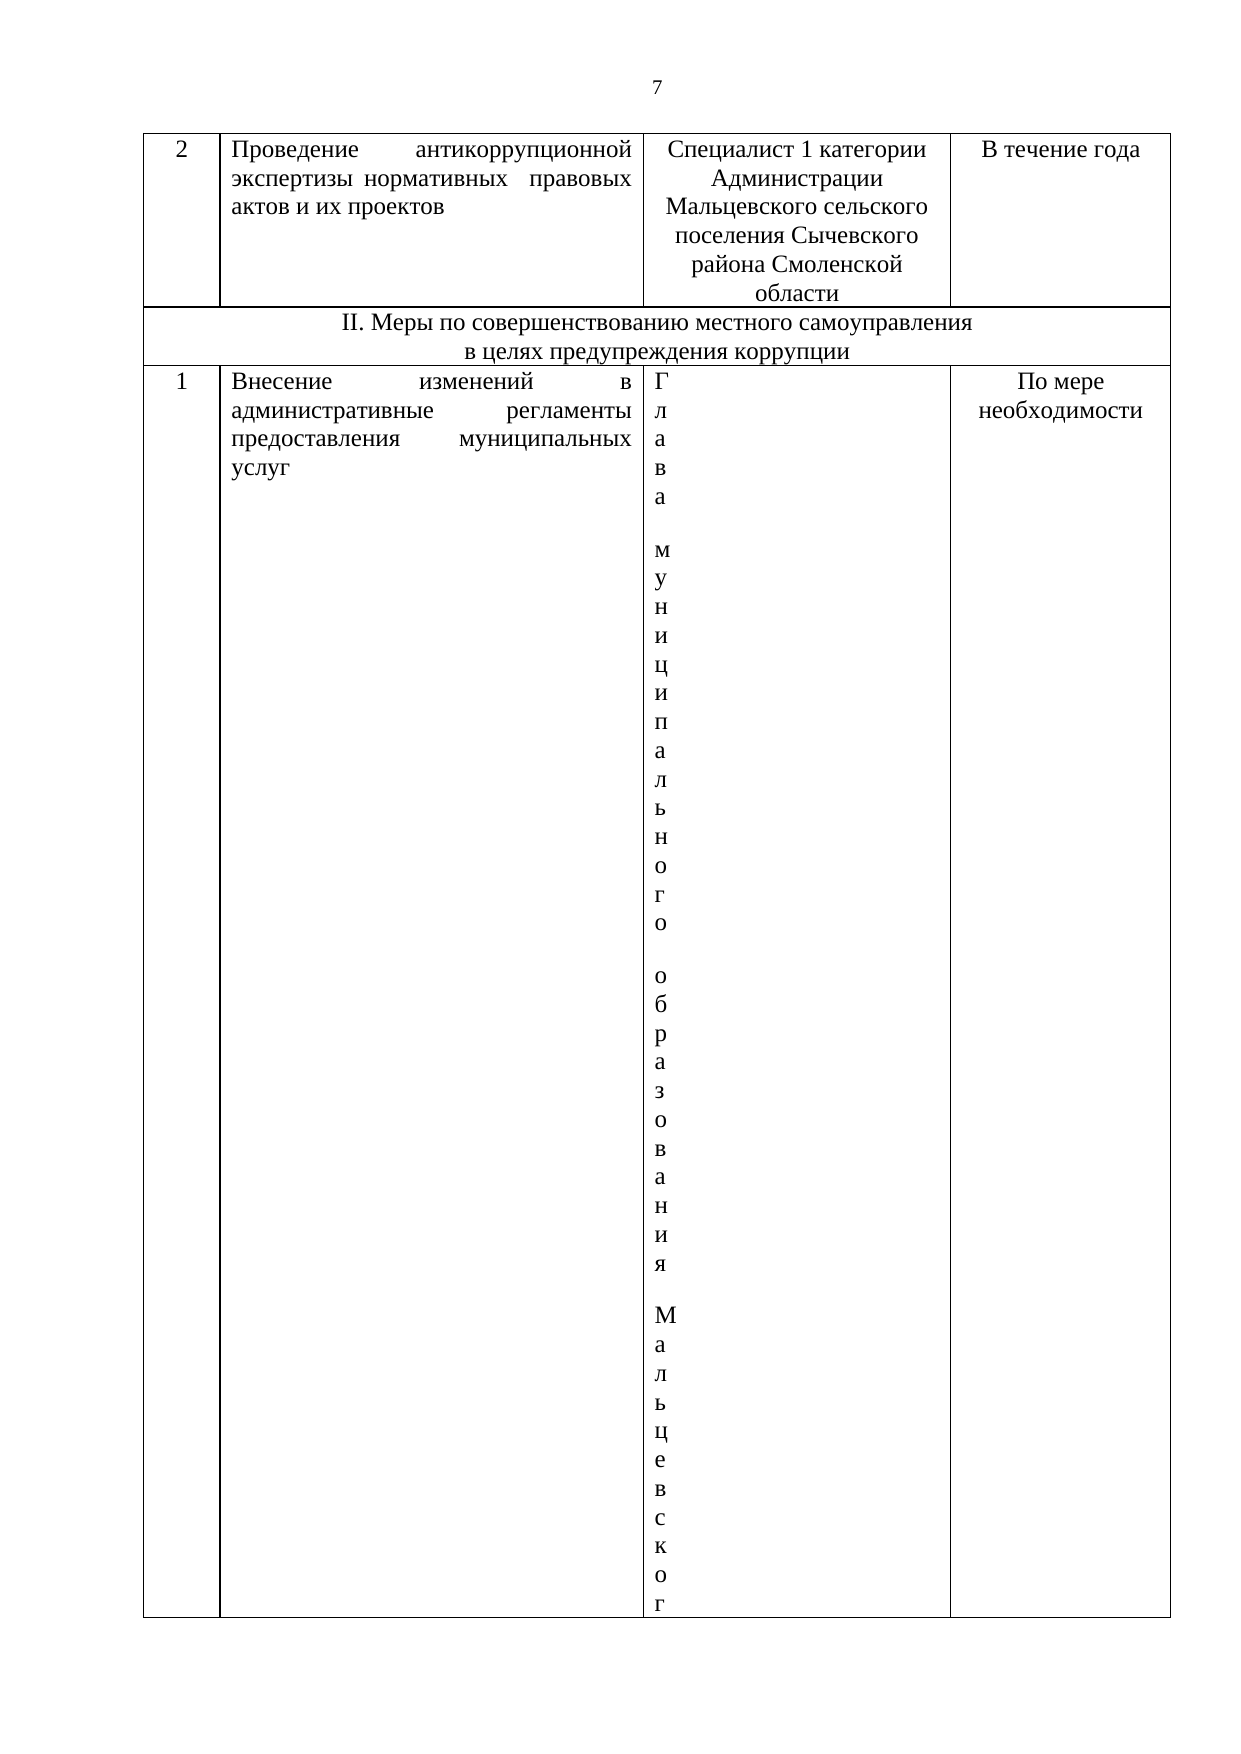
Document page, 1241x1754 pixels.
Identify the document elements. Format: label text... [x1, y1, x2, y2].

table_cell 2 [144, 134, 219, 306]
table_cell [644, 366, 950, 1617]
table_cell В течение года [951, 134, 1170, 306]
table_cell Специалист 1 категории Администрации Мальцевского сельского поселения Сычевского района Смоленской области [644, 134, 950, 306]
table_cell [951, 366, 1170, 1617]
table_cell II. Меры по совершенствованию местного самоуправления в целях предупреждения коррупции [144, 308, 1170, 365]
table_cell Проведение антикоррупционной экспертизы нормативных правовых актов и их проектов [221, 134, 643, 306]
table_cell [221, 366, 643, 1617]
table_cell 1 [144, 366, 219, 1617]
